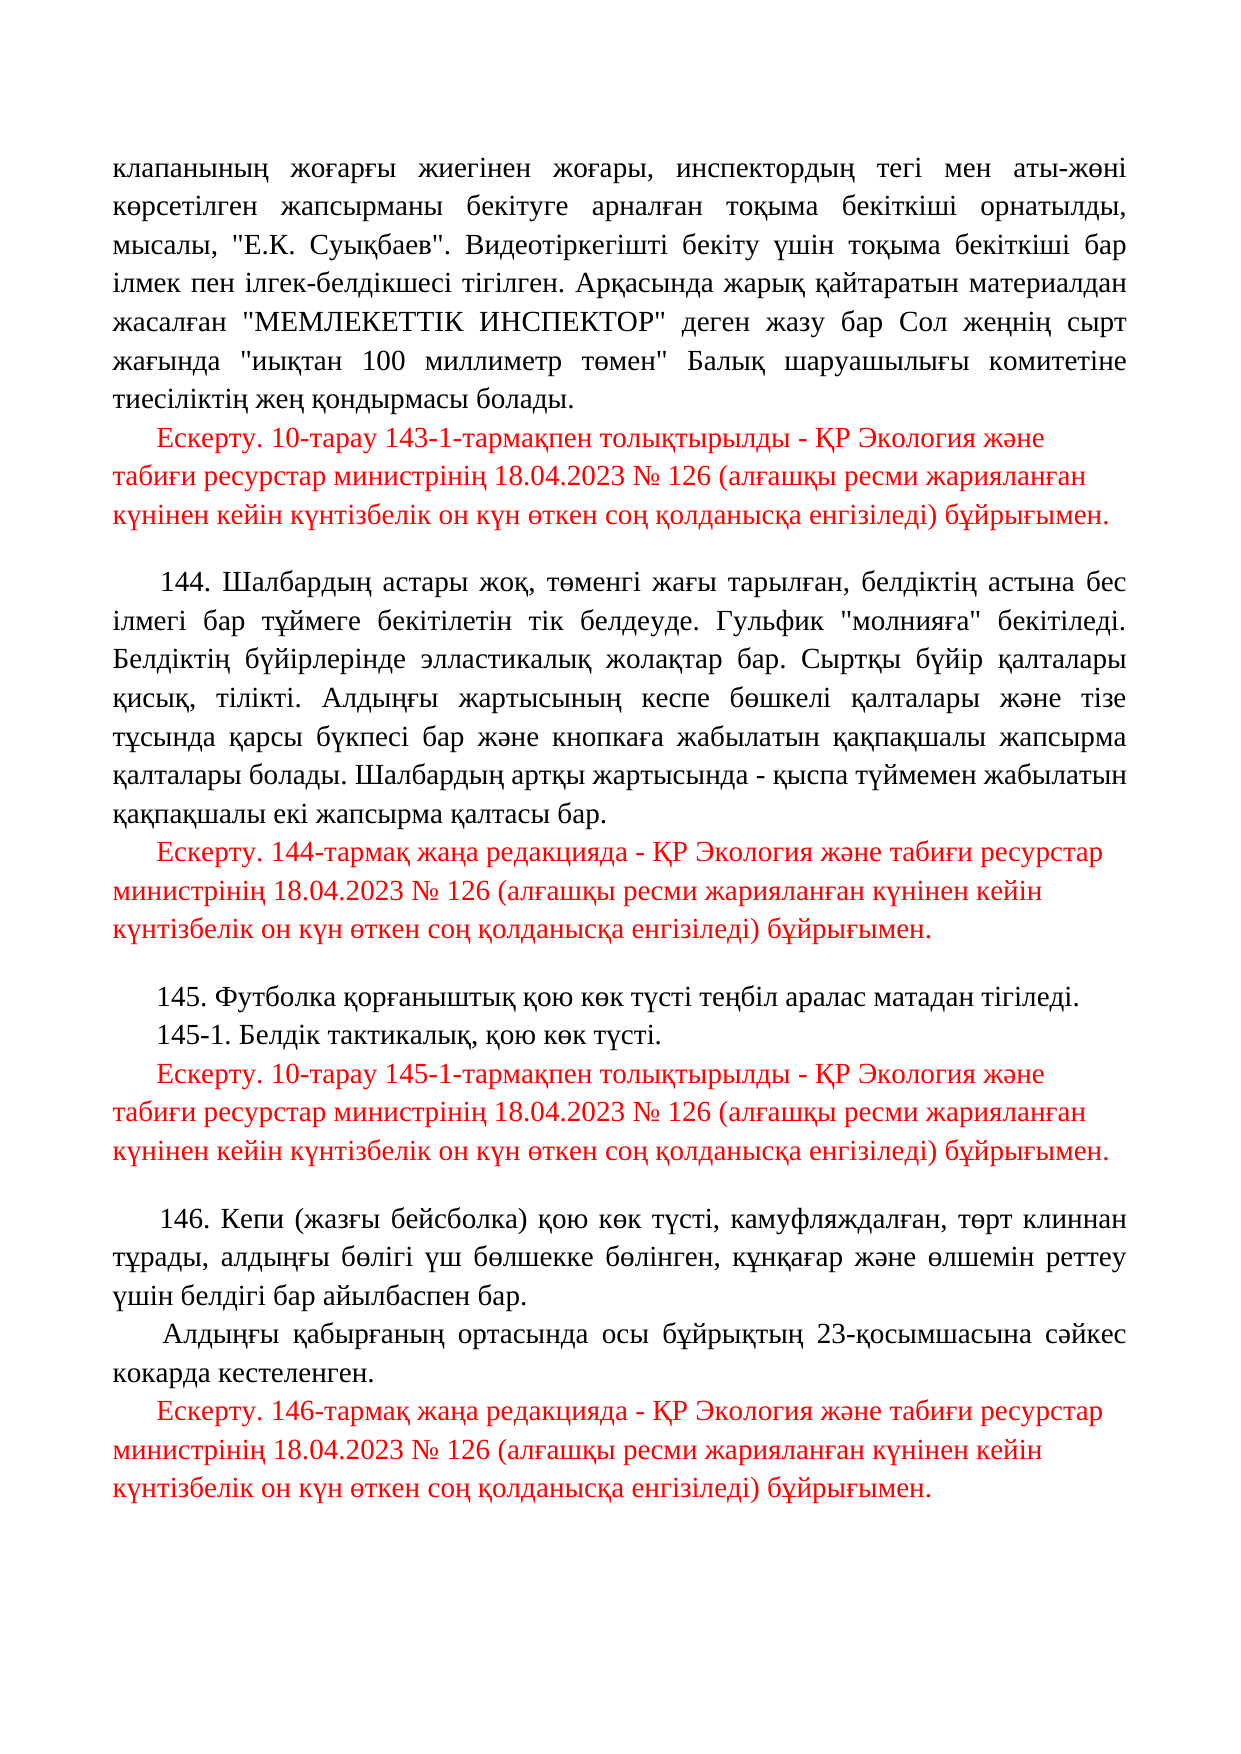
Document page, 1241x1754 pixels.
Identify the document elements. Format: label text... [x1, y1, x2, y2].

text Ескерту. 144-тармақ жаңа редакцияда - ҚР Экология және табиғи ресурстар министрінің 18.04.2023 № 126 (алғашқы ресми жарияланған күнінен кейін күнтізбелік он күн өткен соң қолданысқа енгізіледі) бұйрығымен. [112, 834, 1128, 975]
text 145-1. Белдік тактикалық, қою көк түсті. [112, 1017, 1128, 1051]
text Ескерту. 10-тарау 143-1-тармақпен толықтырылды - ҚР Экология және табиғи ресурстар министрінің 18.04.2023 № 126 (алғашқы ресми жарияланған күнінен кейін күнтізбелік он күн өткен соң қолданысқа енгізіледі) бұйрығымен. [112, 420, 1128, 561]
text Ескерту. 10-тарау 145-1-тармақпен толықтырылды - ҚР Экология және табиғи ресурстар министрінің 18.04.2023 № 126 (алғашқы ресми жарияланған күнінен кейін күнтізбелік он күн өткен соң қолданысқа енгізіледі) бұйрығымен. [112, 1056, 1128, 1197]
text 145. Футболка қорғаныштық қою көк түсті теңбіл аралас матадан тігіледі. [112, 979, 1128, 1012]
text 144. Шалбардың астары жоқ, төменгі жағы тарылған, белдіктің астына бес ілмегі бар тұймеге бекітілетін тік белдеуде. Гульфик "молнияға" бекітіледі. Белдіктің бүйірлерінде элластикалық жолақтар бар. Сыртқы бүйір қалталары қисық, тілікті. Алдыңғы жартысының кеспе бөшкелі қалталары және тізе тұсында қарсы бүкпесі бар және кнопкаға жабылатын қақпақшалы жапсырма қалталары болады. Шалбардың артқы жартысында - қыспа түймемен жабылатын қақпақшалы екі жапсырма қалтасы бар. [112, 564, 1128, 829]
text Ескерту. 146-тармақ жаңа редакцияда - ҚР Экология және табиғи ресурстар министрінің 18.04.2023 № 126 (алғашқы ресми жарияланған күнінен кейін күнтізбелік он күн өткен соң қолданысқа енгізіледі) бұйрығымен. [112, 1393, 1128, 1534]
text 146. Кепи (жазғы бейсболка) қою көк түсті, камуфляждалған, төрт клиннан тұрады, алдыңғы бөлігі үш бөлшекке бөлінген, кұнқағар және өлшемін реттеу үшін белдігі бар айылбаспен бар. [112, 1201, 1128, 1311]
text Алдыңғы қабырғаның ортасында осы бұйрықтың 23-қосымшасына сәйкес кокарда кестеленген. [112, 1316, 1128, 1388]
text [112, 150, 1128, 415]
